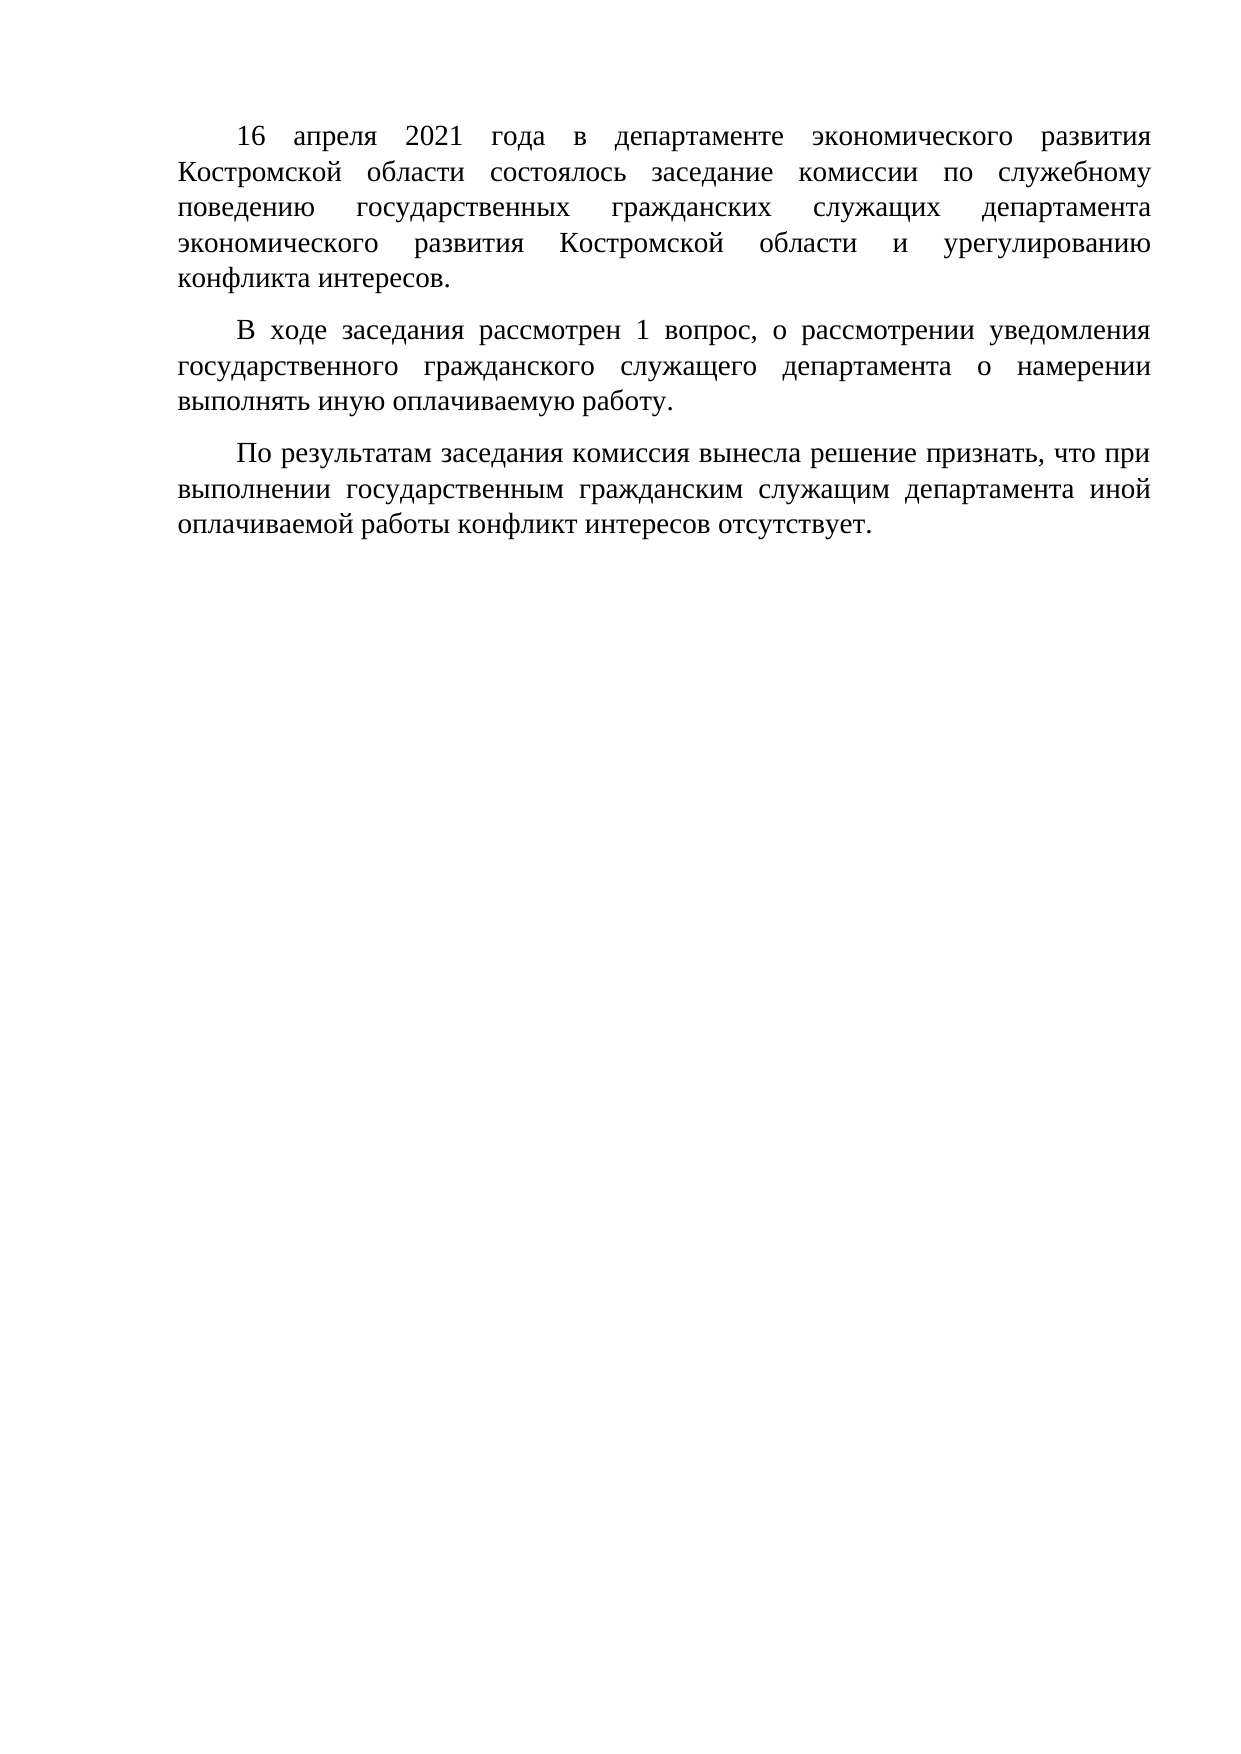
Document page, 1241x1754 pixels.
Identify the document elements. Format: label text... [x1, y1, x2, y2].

text В ходе заседания рассмотрен 1 вопрос, о рассмотрении уведомления государственного гражданского служащего департамента о намерении выполнять иную оплачиваемую работу. [177, 312, 1152, 417]
text 16 апреля 2021 года в департаменте экономического развития Костромской области состоялось заседание комиссии по служебному поведению государственных гражданских служащих департамента экономического развития Костромской области и урегулированию конфликта интересов. [177, 118, 1152, 294]
text По результатам заседания комиссия вынесла решение признать, что при выполнении государственным гражданским служащим департамента иной оплачиваемой работы конфликт интересов отсутствует. [177, 436, 1152, 540]
